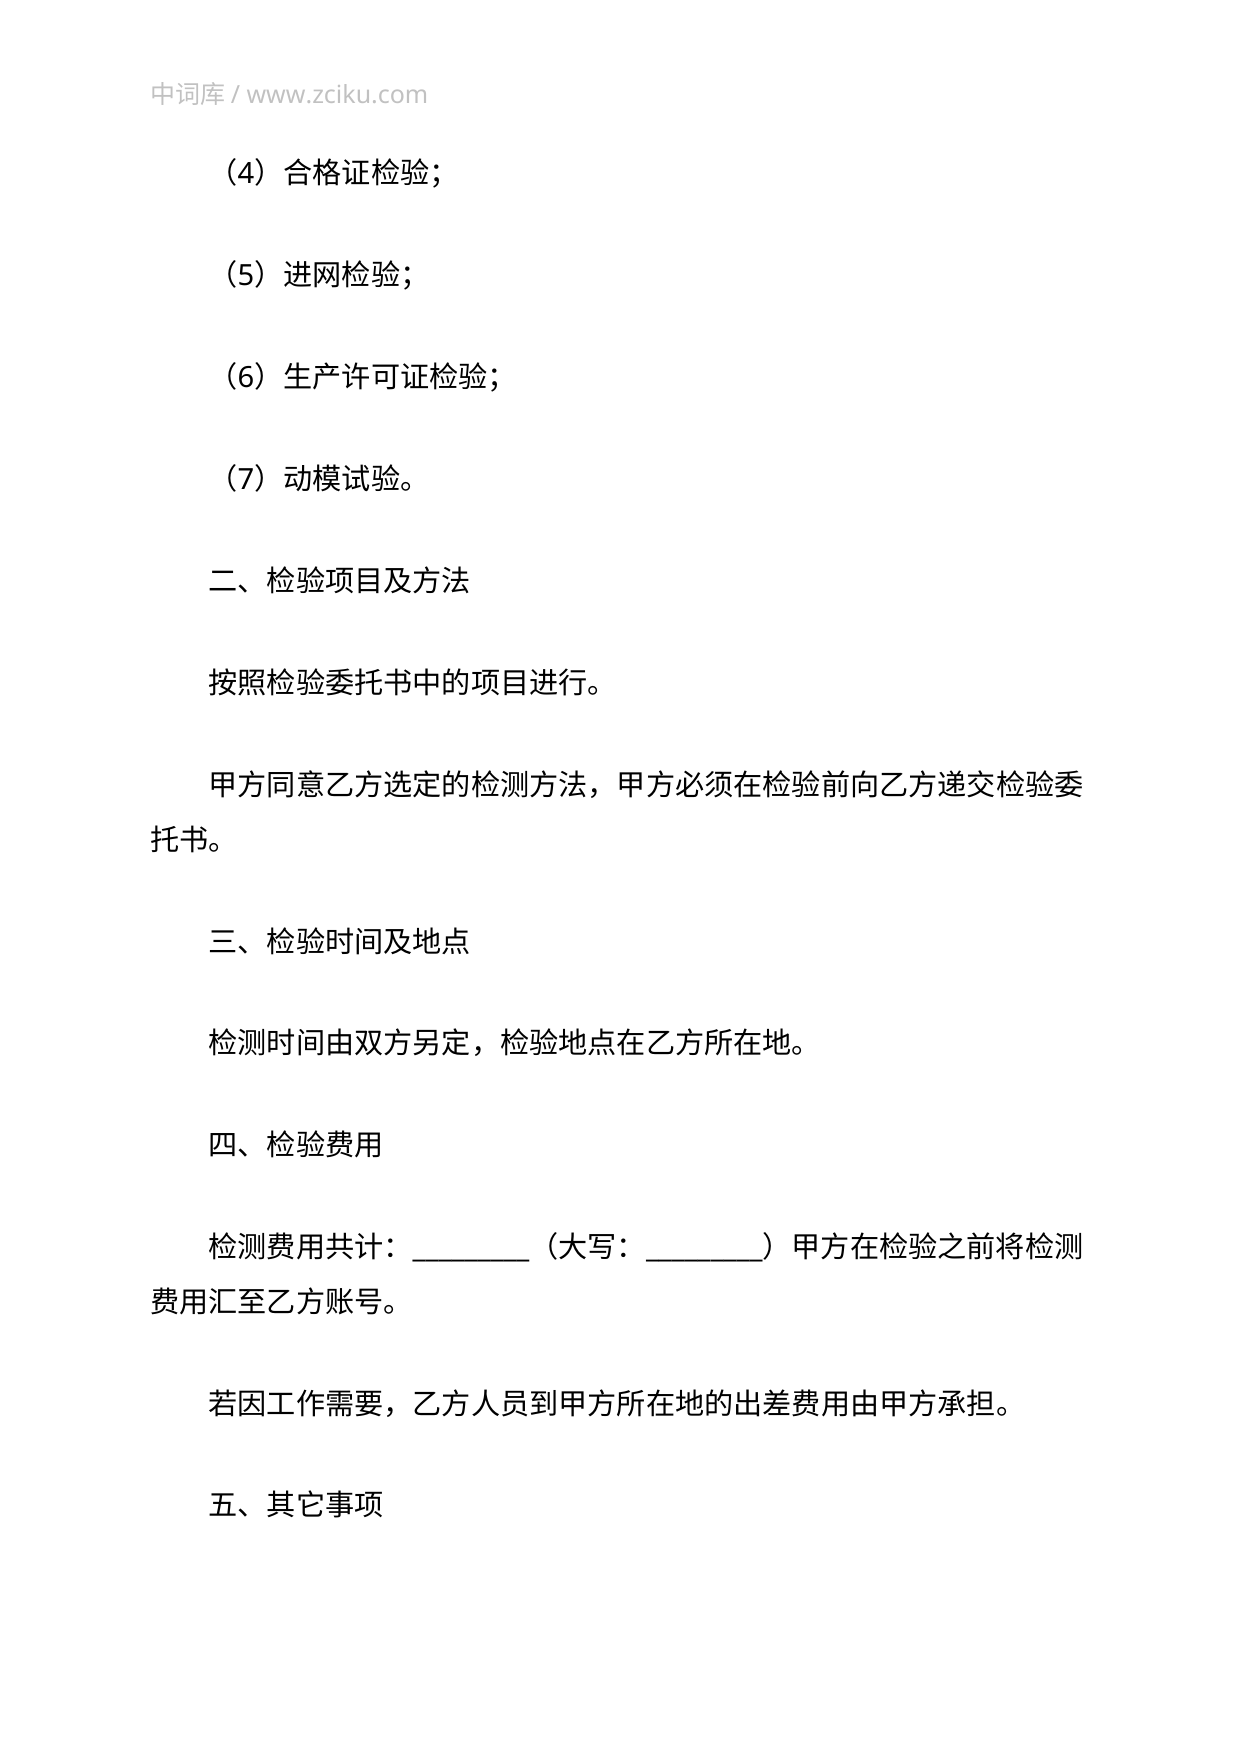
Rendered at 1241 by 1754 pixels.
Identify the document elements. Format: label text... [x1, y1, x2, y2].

text 四、检验费用 [150, 1122, 1090, 1164]
text 若因工作需要，乙方人员到甲方所在地的出差费用由甲方承担。 [150, 1380, 1090, 1422]
text 五、其它事项 [150, 1482, 1090, 1524]
text （4）合格证检验； [150, 150, 1090, 192]
text （5）进网检验； [150, 252, 1090, 294]
text 检测时间由双方另定，检验地点在乙方所在地。 [150, 1020, 1090, 1062]
text 按照检验委托书中的项目进行。 [150, 660, 1090, 702]
text 三、检验时间及地点 [150, 918, 1090, 960]
text （6）生产许可证检验； [150, 354, 1090, 396]
text （7）动模试验。 [150, 456, 1090, 498]
text 甲方同意乙方选定的检测方法，甲方必须在检验前向乙方递交检验委托书。 [150, 761, 1090, 859]
text 检测费用共计：_________（大写：_________）甲方在检验之前将检测费用汇至乙方账号。 [150, 1223, 1090, 1321]
text 二、检验项目及方法 [150, 558, 1090, 600]
